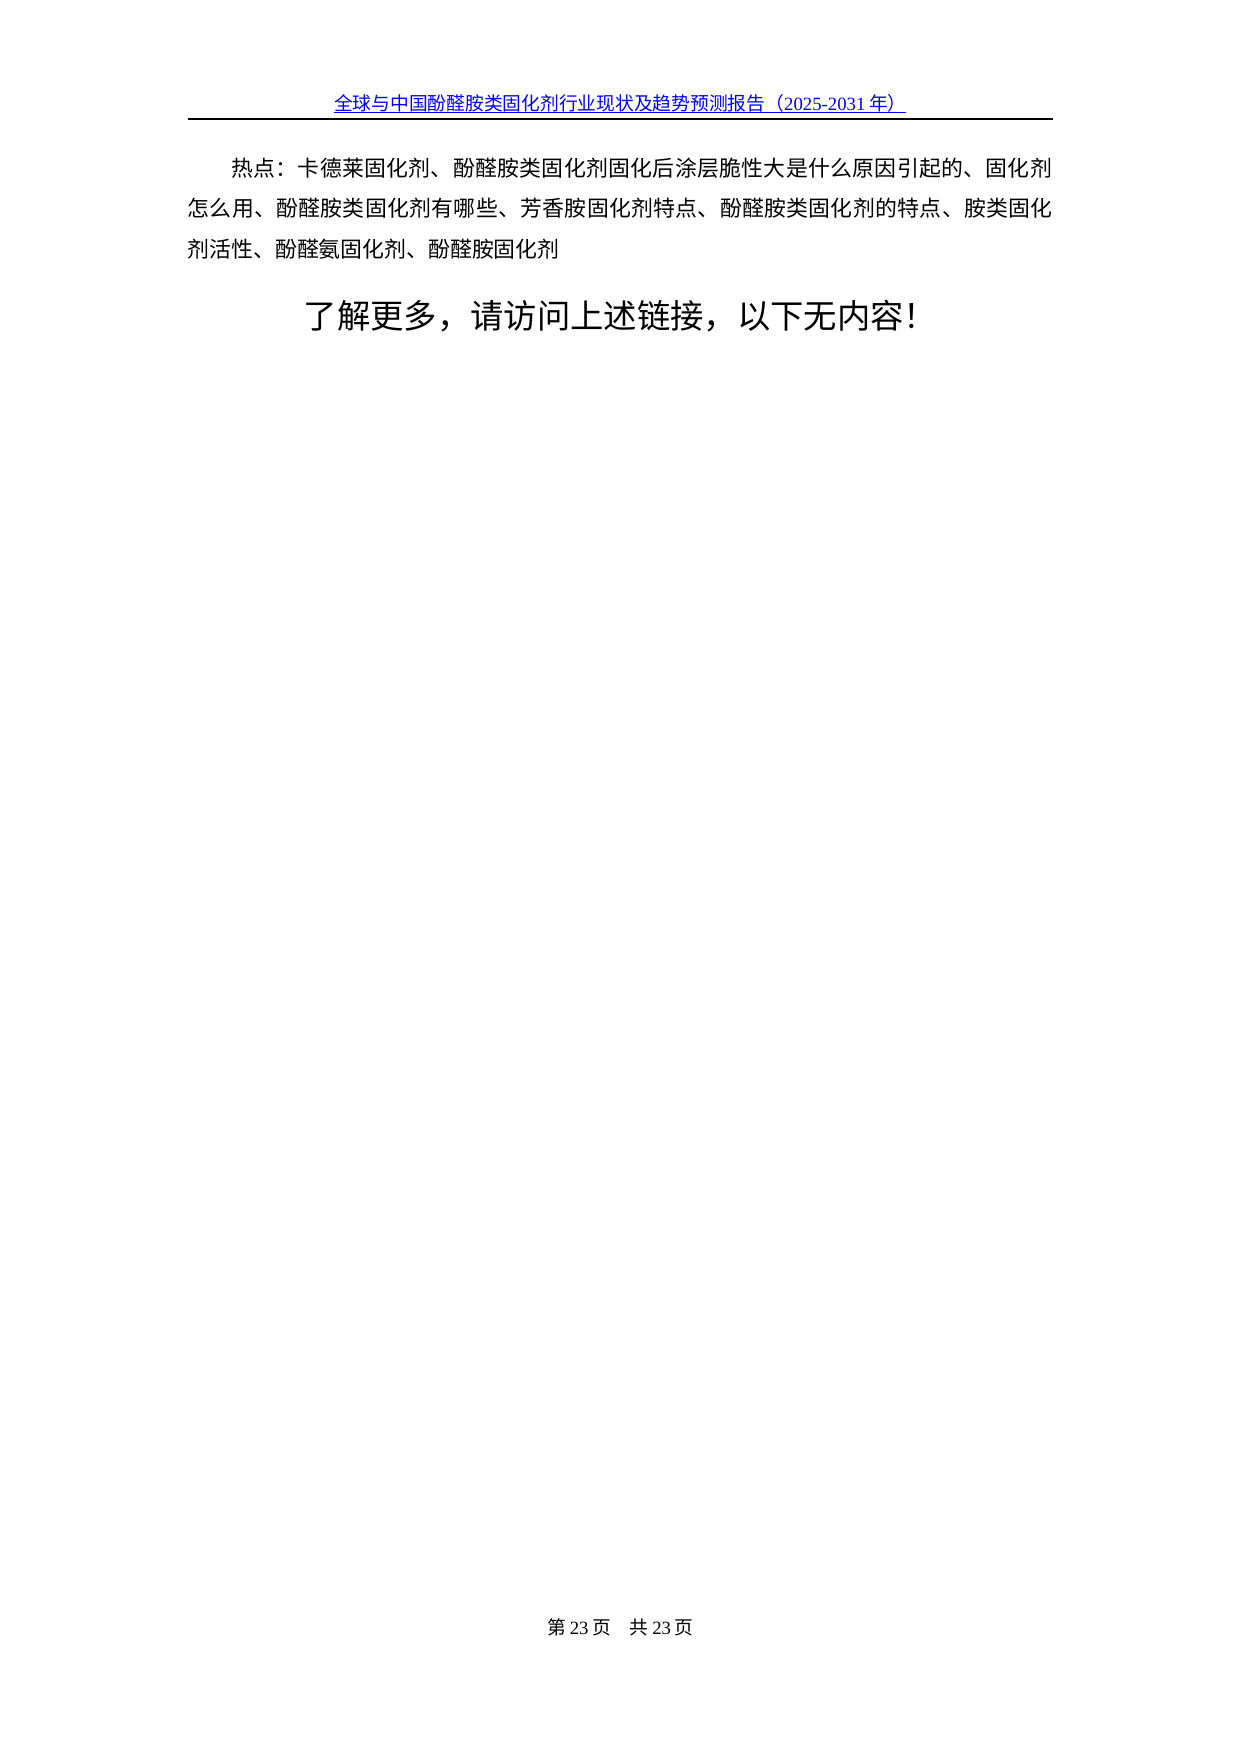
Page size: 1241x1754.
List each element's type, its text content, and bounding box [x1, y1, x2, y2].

text 热点：卡德莱固化剂、酚醛胺类固化剂固化后涂层脆性大是什么原因引起的、固化剂怎么用、酚醛胺类固化剂有哪些、芳香胺固化剂特点、酚醛胺类固化剂的特点、胺类固化剂活性、酚醛氨固化剂、酚醛胺固化剂 [187, 150, 1053, 264]
title 了解更多，请访问上述链接，以下无内容！ [187, 282, 1053, 347]
